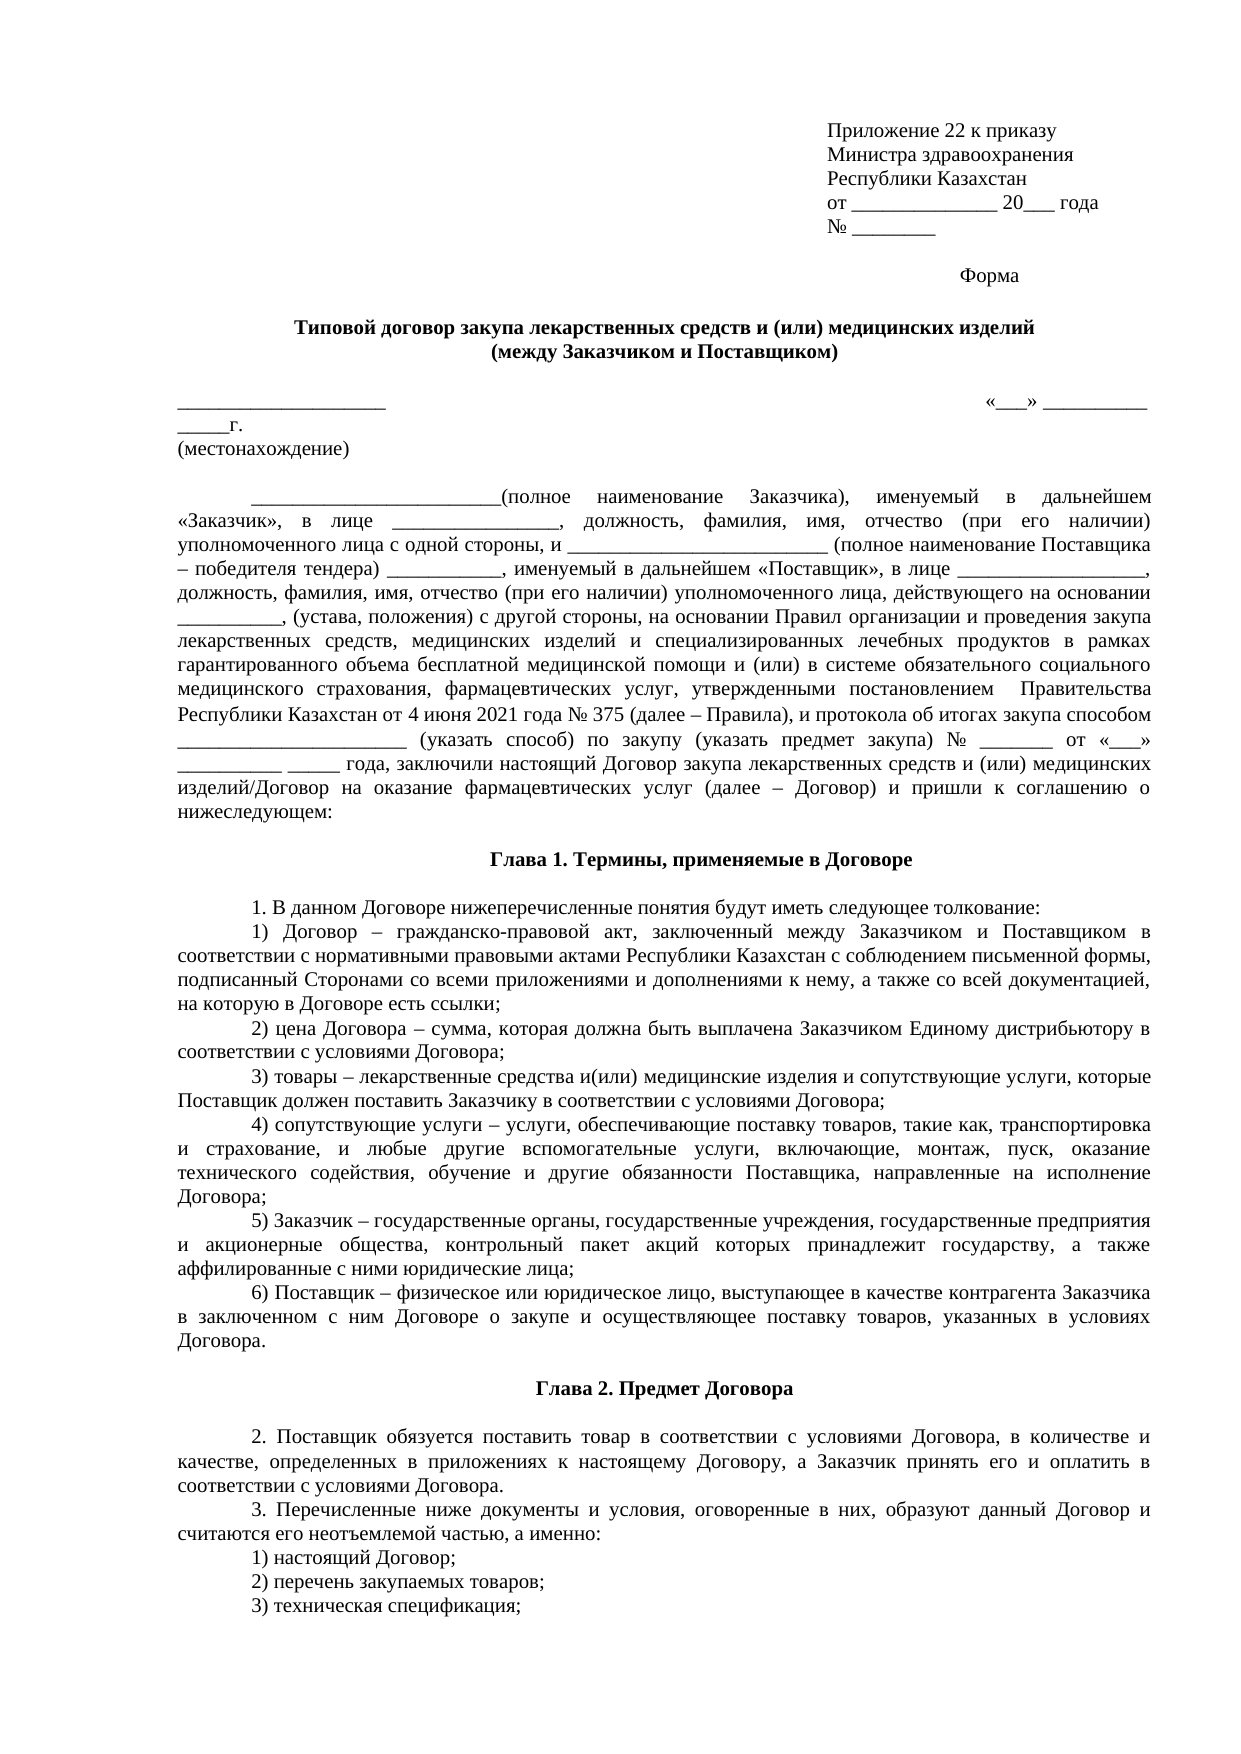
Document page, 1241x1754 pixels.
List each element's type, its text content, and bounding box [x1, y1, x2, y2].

text 3) техническая спецификация; [177, 1593, 1152, 1617]
text (местонахождение) [177, 436, 1152, 460]
text ________________________(полное наименование Заказчика), именуемый в дальнейшем «Заказчик», в лице ________________, должность, фамилия, имя, отчество (при его наличии) уполномоченного лица с одной стороны, и _________________________ (полное наименование Поставщика – победителя тендера) ___________, именуемый в дальнейшем «Поставщик», в лице __________________, должность, фамилия, имя, отчество (при его наличии) уполномоченного лица, действующего на основании __________, (устава, положения) с другой стороны, на основании Правил организации и проведения закупа лекарственных средств, медицинских изделий и специализированных лечебных продуктов в рамках гарантированного объема бесплатной медицинской помощи и (или) в системе обязательного социального медицинского страхования, фармацевтических услуг, утвержденными постановлением Правительства Республики Казахстан от 4 июня 2021 года № 375 (далее – Правила), и протокола об итогах закупа способом ______________________ (указать способ) по закупу (указать предмет закупа) № _______ от «___» __________ _____ года, заключили настоящий Договор закупа лекарственных средств и (или) медицинских изделий/Договор на оказание фармацевтических услуг (далее – Договор) и пришли к соглашению о нижеследующем: [177, 484, 1152, 823]
text Республики Казахстан [177, 166, 1152, 190]
text Приложение 22 к приказу [177, 118, 1152, 142]
text № ________ [177, 214, 1152, 238]
text 2) перечень закупаемых товаров; [177, 1569, 1152, 1593]
text 4) сопутствующие услуги – услуги, обеспечивающие поставку товаров, такие как, транспортировка и страхование, и любые другие вспомогательные услуги, включающие, монтаж, пуск, оказание технического содействия, обучение и другие обязанности Поставщика, направленные на исполнение Договора; [177, 1112, 1152, 1208]
text от ______________ 20___ года [177, 190, 1152, 214]
text 6) Поставщик – физическое или юридическое лицо, выступающее в качестве контрагента Заказчика в заключенном с ним Договоре о закупе и осуществляющее поставку товаров, указанных в условиях Договора. [177, 1280, 1152, 1352]
text Глава 1. Термины, применяемые в Договоре [177, 847, 1152, 871]
text Глава 2. Предмет Договора [177, 1376, 1152, 1400]
text 2. Поставщик обязуется поставить товар в соответствии с условиями Договора, в количестве и качестве, определенных в приложениях к настоящему Договору, а Заказчик принять его и оплатить в соответствии с условиями Договора. [177, 1424, 1152, 1497]
text 1) настоящий Договор; [177, 1545, 1152, 1569]
text Типовой договор закупа лекарственных средств и (или) медицинских изделий [177, 315, 1152, 339]
text ____________________ «___» __________ _____г. [177, 387, 1152, 436]
text Министра здравоохранения [177, 142, 1152, 166]
text 1. В данном Договоре нижеперечисленные понятия будут иметь следующее толкование: [177, 895, 1152, 919]
text (между Заказчиком и Поставщиком) [177, 339, 1152, 363]
text 5) Заказчик – государственные органы, государственные учреждения, государственные предприятия и акционерные общества, контрольный пакет акций которых принадлежит государству, а также аффилированные с ними юридические лица; [177, 1208, 1152, 1280]
text 3) товары – лекарственные средства и(или) медицинские изделия и сопутствующие услуги, которые Поставщик должен поставить Заказчику в соответствии с условиями Договора; [177, 1063, 1152, 1112]
text 2) цена Договора – сумма, которая должна быть выплачена Заказчиком Единому дистрибьютору в соответствии с условиями Договора; [177, 1015, 1152, 1063]
text Форма [177, 262, 1152, 287]
text 3. Перечисленные ниже документы и условия, оговоренные в них, образуют данный Договор и считаются его неотъемлемой частью, а именно: [177, 1497, 1152, 1545]
text 1) Договор – гражданско-правовой акт, заключенный между Заказчиком и Поставщиком в соответствии с нормативными правовыми актами Республики Казахстан с соблюдением письменной формы, подписанный Сторонами со всеми приложениями и дополнениями к нему, а также со всей документацией, на которую в Договоре есть ссылки; [177, 919, 1152, 1015]
